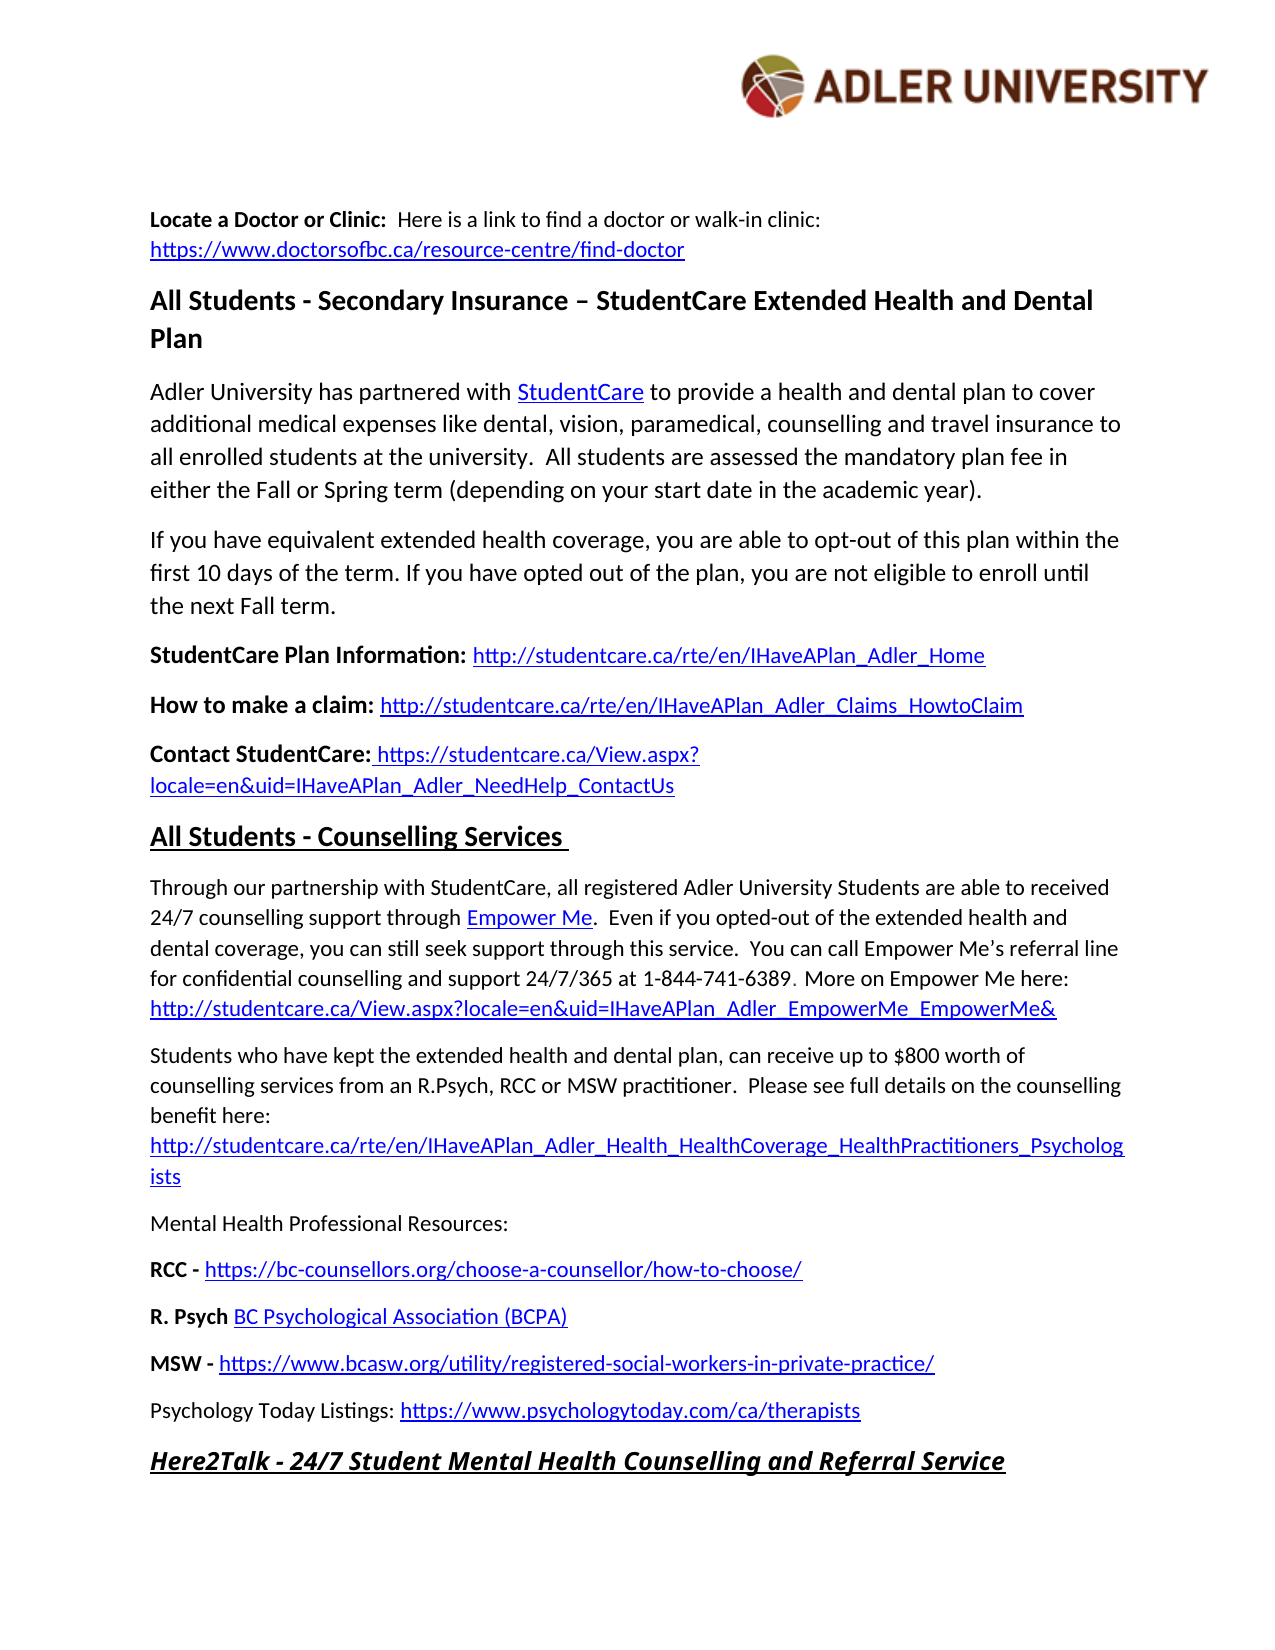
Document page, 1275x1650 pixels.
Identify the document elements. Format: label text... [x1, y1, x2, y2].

text Contact StudentCare: https://studentcare.ca/View.aspx?locale=en&uid=IHaveAPlan_Adler_NeedHelp_ContactUs [150, 739, 1125, 799]
text How to make a claim: http://studentcare.ca/rte/en/IHaveAPlan_Adler_Claims_HowtoClaim [150, 689, 1125, 719]
text Through our partnership with StudentCare, all registered Adler University Students are able to received 24/7 counselling support through Empower Me. Even if you opted-out of the extended health and dental coverage, you can still seek support through this service. You can call Empower Me’s referral line for confidential counselling and support 24/7/365 at 1-844-741-6389. More on Empower Me here: http://studentcare.ca/View.aspx?locale=en&uid=IHaveAPlan_Adler_EmpowerMe_EmpowerMe& [150, 873, 1125, 1022]
text R. Psych BC Psychological Association (BCPA) [150, 1302, 1125, 1331]
text All Students - Counselling Services [150, 818, 1125, 854]
text If you have equivalent extended health coverage, you are able to opt-out of this plan within the first 10 days of the term. If you have opted out of the plan, you are not eligible to enroll until the next Fall term. [150, 524, 1125, 620]
text Psychology Today Listings: https://www.psychologytoday.com/ca/therapists [150, 1396, 1125, 1424]
text StudentCare Plan Information: http://studentcare.ca/rte/en/IHaveAPlan_Adler_Home [150, 639, 1125, 670]
text Here2Talk - 24/7 Student Mental Health Counselling and Referral Service [150, 1443, 1125, 1477]
text Adler University has partnered with StudentCare to provide a health and dental plan to cover additional medical expenses like dental, vision, paramedical, counselling and travel insurance to all enrolled students at the university. All students are assessed the mandatory plan fee in either the Fall or Spring term (depending on your start date in the academic year). [150, 376, 1125, 505]
text Locate a Doctor or Clinic: Here is a link to find a doctor or walk-in clinic: https://www.doctorsofbc.ca/resource-centre/find-doctor [150, 205, 1125, 263]
text MSW - https://www.bcasw.org/utility/registered-social-workers-in-private-practice/ [150, 1349, 1125, 1377]
text Students who have kept the extended health and dental plan, can receive up to $800 worth of counselling services from an R.Psych, RCC or MSW practitioner. Please see full details on the counselling benefit here: http://studentcare.ca/rte/en/IHaveAPlan_Adler_Health_HealthCoverage_HealthPractitioners_Psychologists [150, 1041, 1125, 1156]
text All Students - Secondary Insurance – StudentCare Extended Health and Dental Plan [150, 282, 1125, 356]
text RCC - https://bc-counsellors.org/choose-a-counsellor/how-to-choose/ [150, 1256, 1125, 1284]
picture [723, 28, 1225, 146]
text Mental Health Professional Resources: [150, 1209, 1125, 1237]
text Students who have kept the extended health and dental plan, can receive up to $800 worth of counselling services from an R.Psych, RCC or MSW practitioner. Please see full details on the counselling benefit here: http://studentcare.ca/rte/en/IHaveAPlan_Adler_Health_HealthCoverage_HealthPractitioners_Psychologists [150, 1157, 1125, 1190]
